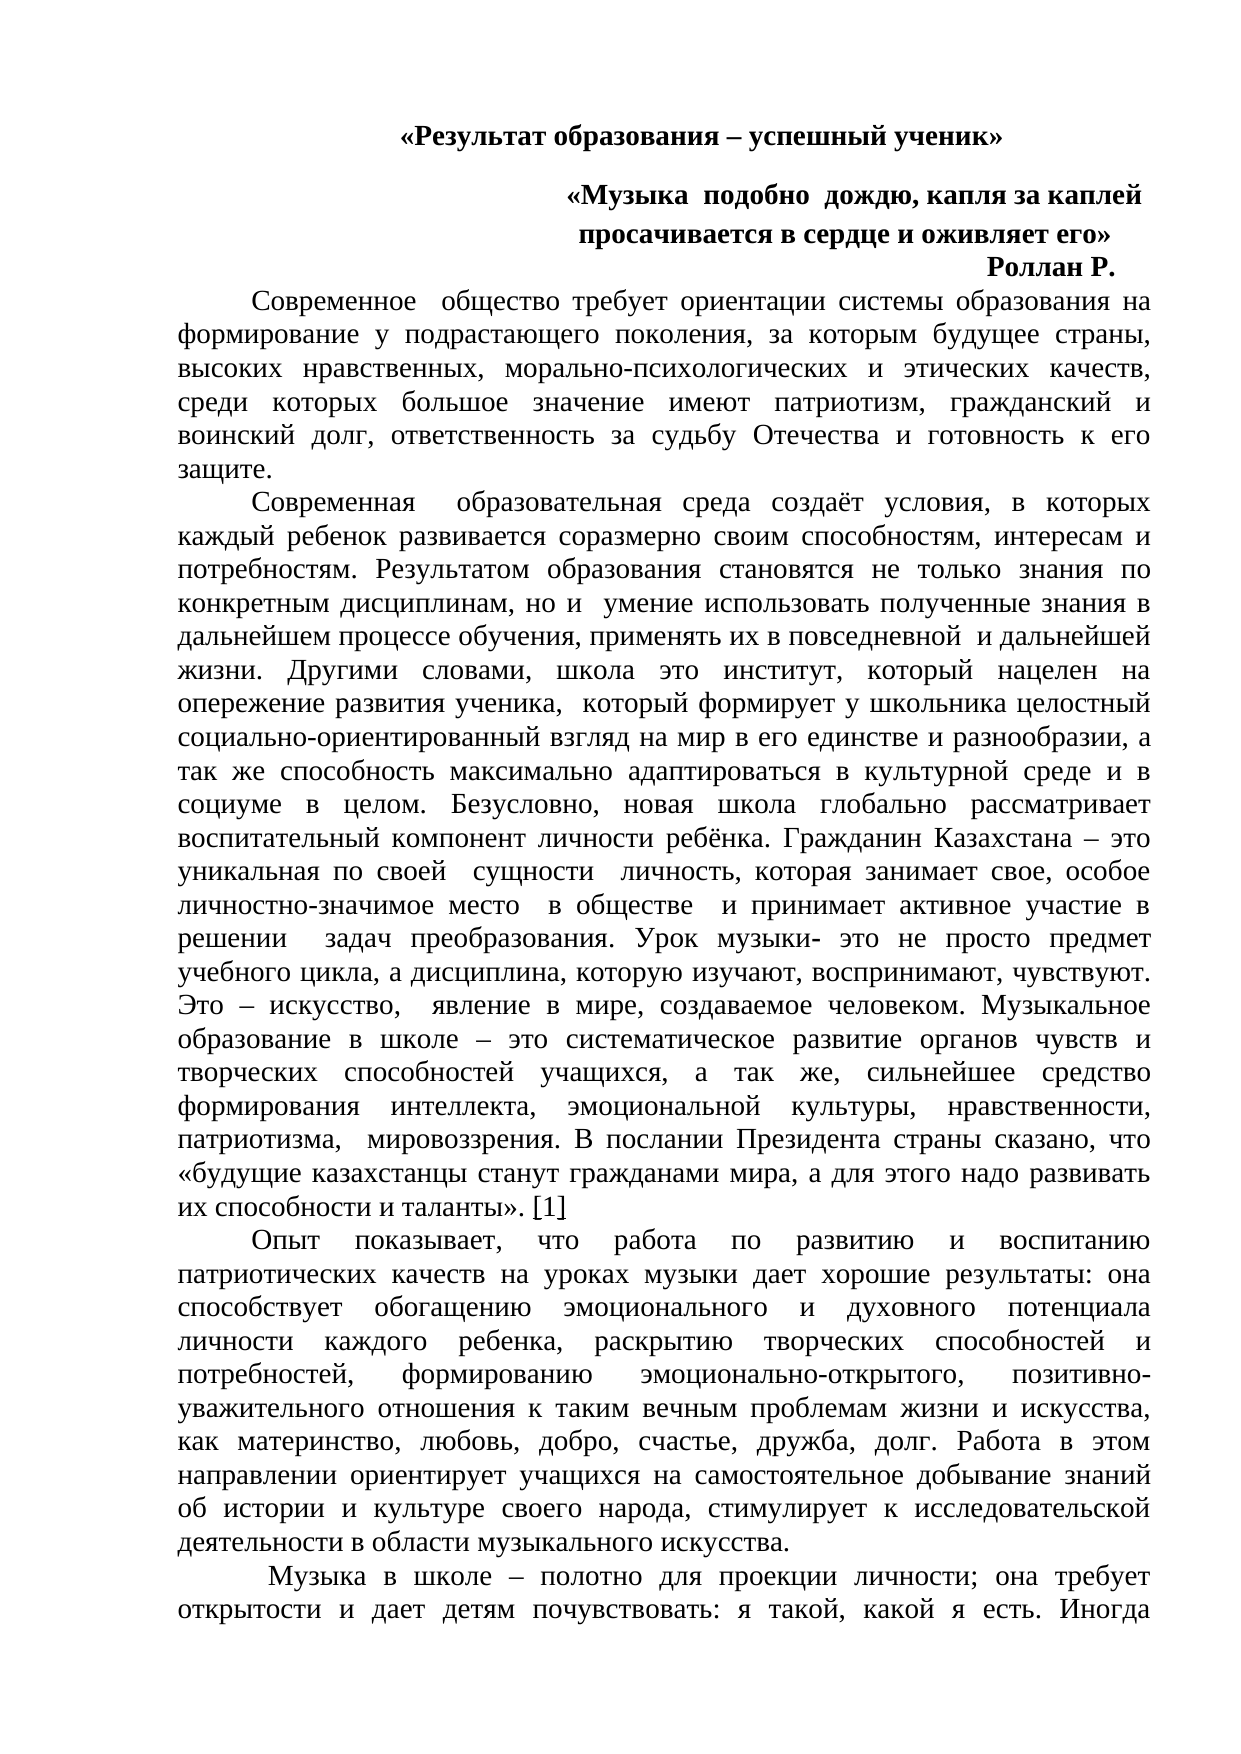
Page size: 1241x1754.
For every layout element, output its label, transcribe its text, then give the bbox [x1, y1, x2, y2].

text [177, 1558, 1152, 1625]
text Современная образовательная среда создаёт условия, в которых каждый ребенок развивается соразмерно своим способностям, интересам и потребностям. Результатом образования становятся не только знания по конкретным дисциплинам, но и умение использовать полученные знания в дальнейшем процессе обучения, применять их в повседневной и дальнейшей жизни. Другими словами, школа это институт, который нацелен на опережение развития ученика, который формирует у школьника целостный социально-ориентированный взгляд на мир в его единстве и разнообразии, а так же способность максимально адаптироваться в культурной среде и в социуме в целом. Безусловно, новая школа глобально рассматривает воспитательный компонент личности ребёнка. Гражданин Казахстана – это уникальная по своей сущности личность, которая занимает свое, особое личностно-значимое место в обществе и принимает активное участие в решении задач преобразования. Урок музыки- это не просто предмет учебного цикла, а дисциплина, которую изучают, воспринимают, чувствуют. Это – искусство, явление в мире, создаваемое человеком. Музыкальное образование в школе – это систематическое развитие органов чувств и творческих способностей учащихся, а так же, сильнейшее средство формирования интеллекта, эмоциональной культуры, нравственности, патриотизма, мировоззрения. В послании Президента страны сказано, что «будущие казахстанцы станут гражданами мира, а для этого надо развивать их способности и таланты». [1] [177, 484, 1152, 1222]
text Роллан Р. [177, 249, 1125, 283]
text Опыт показывает, что работа по развитию и воспитанию патриотических качеств на уроках музыки дает хорошие результаты: она способствует обогащению эмоционального и духовного потенциала личности каждого ребенка, раскрытию творческих способностей и потребностей, формированию эмоционально-открытого, позитивно-уважительного отношения к таким вечным проблемам жизни и искусства, как материнство, любовь, добро, счастье, дружба, долг. Работа в этом направлении ориентирует учащихся на самостоятельное добывание знаний об истории и культуре своего народа, стимулирует к исследовательской деятельности в области музыкального искусства. [177, 1222, 1152, 1558]
text «Музыка подобно дождю, капля за каплей [177, 177, 1152, 211]
text Современное общество требует ориентации системы образования на формирование у подрастающего поколения, за которым будущее страны, высоких нравственных, морально-психологических и этических качеств, среди которых большое значение имеют патриотизм, гражданский и воинский долг, ответственность за судьбу Отечества и готовность к его защите. [177, 283, 1152, 484]
text просачивается в сердце и оживляет его» [177, 216, 1125, 249]
text «Результат образования – успешный ученик» [177, 118, 1152, 152]
